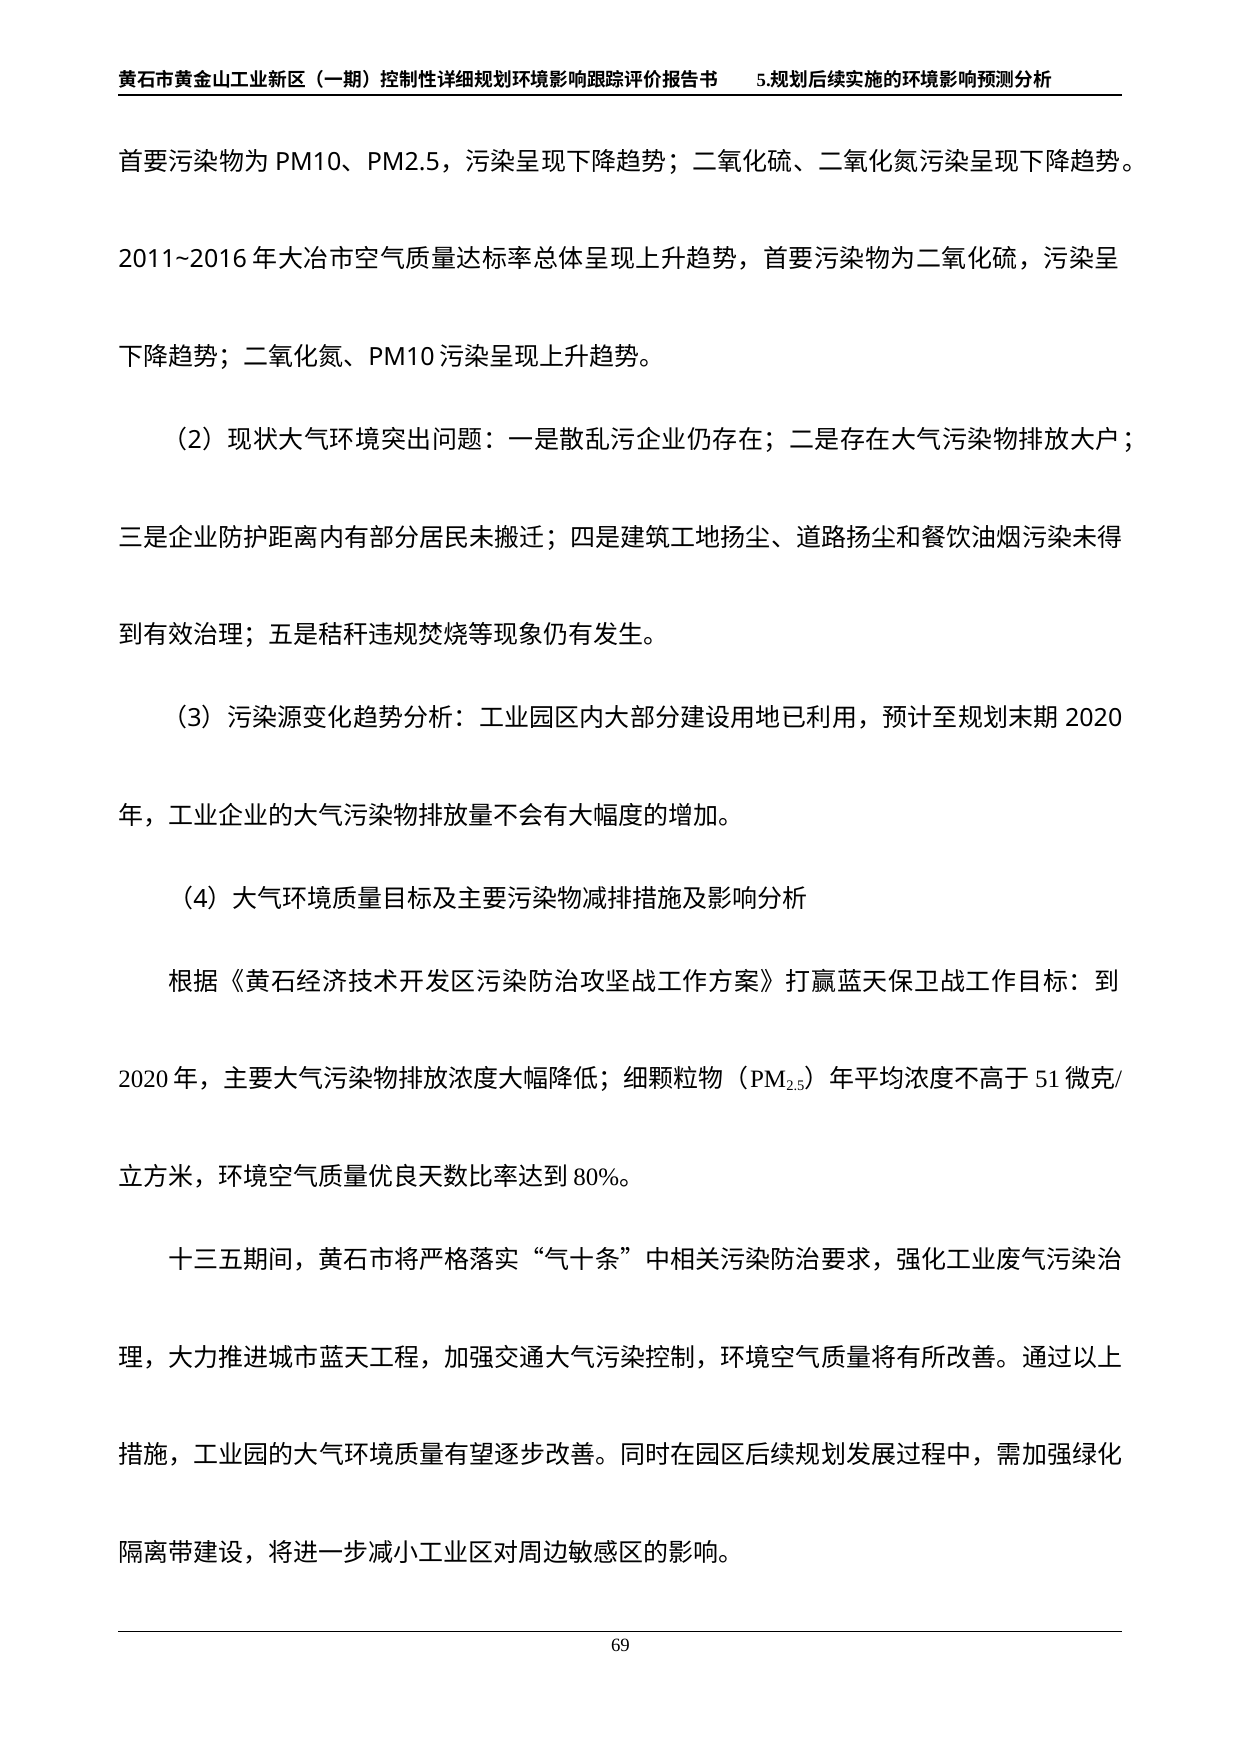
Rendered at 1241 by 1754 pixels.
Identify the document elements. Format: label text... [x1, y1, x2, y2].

text 根据《黄石经济技术开发区污染防治攻坚战工作方案》打赢蓝天保卫战工作目标：到2020年，主要大气污染物排放浓度大幅降低；细颗粒物（PM2.5）年平均浓度不高于51微克/立方米，环境空气质量优良天数比率达到80%。 [118, 947, 1122, 1207]
text （4）大气环境质量目标及主要污染物减排措施及影响分析 [118, 864, 1122, 929]
text （2）现状大气环境突出问题：一是散乱污企业仍存在；二是存在大气污染物排放大户；三是企业防护距离内有部分居民未搬迁；四是建筑工地扬尘、道路扬尘和餐饮油烟污染未得到有效治理；五是秸秆违规焚烧等现象仍有发生。 [118, 405, 1122, 665]
text 十三五期间，黄石市将严格落实“气十条”中相关污染防治要求，强化工业废气污染治理，大力推进城市蓝天工程，加强交通大气污染控制，环境空气质量将有所改善。通过以上措施，工业园的大气环境质量有望逐步改善。同时在园区后续规划发展过程中，需加强绿化隔离带建设，将进一步减小工业区对周边敏感区的影响。 [118, 1225, 1122, 1583]
text （3）污染源变化趋势分析：工业园区内大部分建设用地已利用，预计至规划末期2020年，工业企业的大气污染物排放量不会有大幅度的增加。 [118, 683, 1122, 846]
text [118, 127, 1122, 387]
